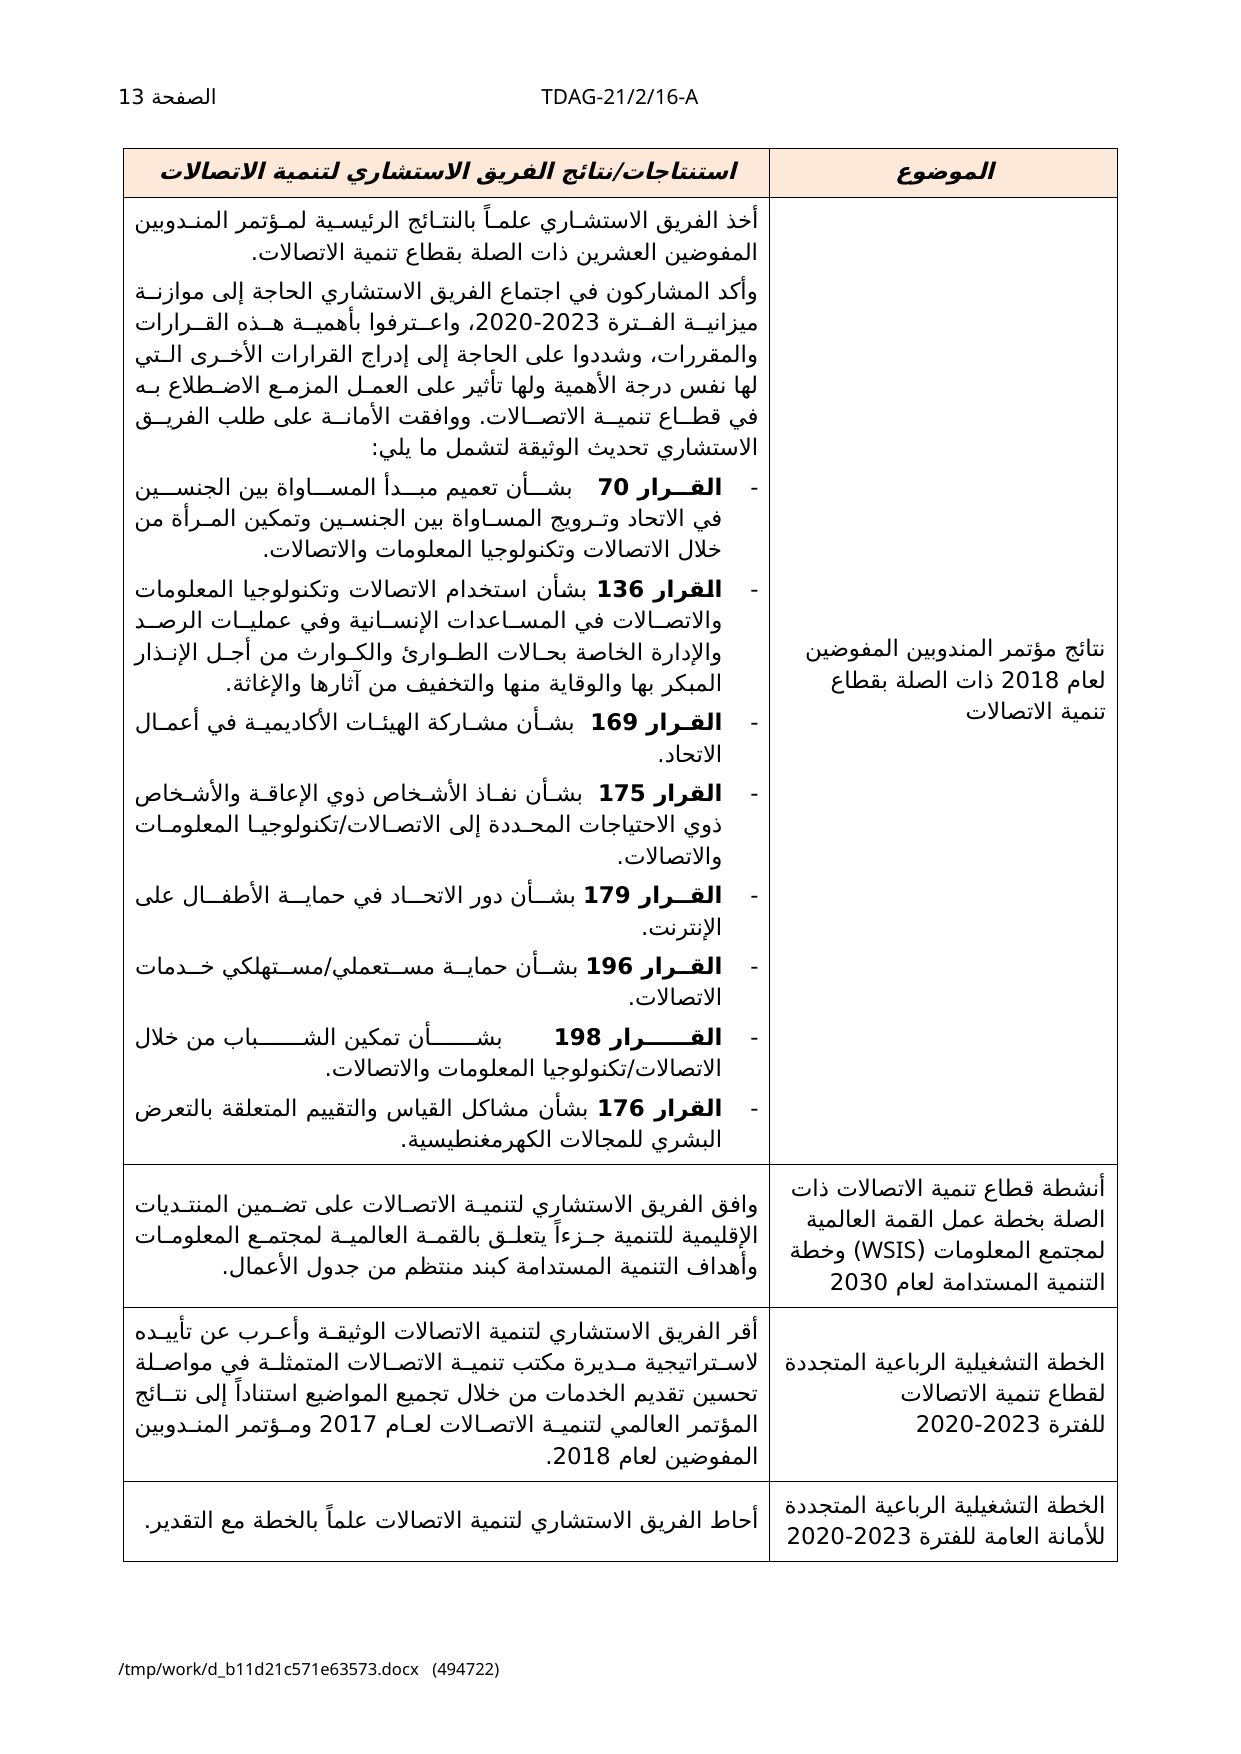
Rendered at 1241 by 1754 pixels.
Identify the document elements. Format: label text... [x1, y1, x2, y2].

table_cell أخذ الفريق الاستشاري علماً بالنتائج الرئيسية لمؤتمر المندوبين المفوضين العشرين ذات الصلة بقطاع تنمية الاتصالات. وأكد المشاركون في اجتماع الفريق الاستشاري الحاجة إلى موازنة ميزانية الفترة 2023-2020، واعترفوا بأهمية هذه القرارات والمقررات، وشددوا على الحاجة إلى إدراج القرارات الأخرى التي لها نفس درجة الأهمية ولها تأثير على العمل المزمع الاضطلاع به في قطاع تنمية الاتصالات. ووافقت الأمانة على طلب الفريق الاستشاري تحديث الوثيقة لتشمل ما يلي: - القرار 70 بشأن تعميم مبدأ المساواة بين الجنسين في الاتحاد وترويج المساواة بين الجنسين وتمكين المرأة من خلال الاتصالات وتكنولوجيا المعلومات والاتصالات. - القرار 136 بشأن استخدام الاتصالات وتكنولوجيا المعلومات والاتصالات في المساعدات الإنسانية وفي عمليات الرصد والإدارة الخاصة بحالات الطوارئ والكوارث من أجل الإنذار المبكر بها والوقاية منها والتخفيف من آثارها والإغاثة. - القرار 169 بشأن مشاركة الهيئات الأكاديمية في أعمال الاتحاد. - القرار 175 بشأن نفاذ الأشخاص ذوي الإعاقة والأشخاص ذوي الاحتياجات المحددة إلى الاتصالات/تكنولوجيا المعلومات والاتصالات. - القرار 179 بشأن دور الاتحاد في حماية الأطفال على الإنترنت. - القرار 196 بشأن حماية مستعملي/مستهلكي خدمات الاتصالات. - القرار 198 بشأن تمكين الشباب من خلال الاتصالات/تكنولوجيا المعلومات والاتصالات. - القرار 176 بشأن مشاكل القياس والتقييم المتعلقة بالتعرض البشري للمجالات الكهرمغنطيسية. [124, 198, 769, 1164]
table_cell أنشطة قطاع تنمية الاتصالات ذات الصلة بخطة عمل القمة العالمية لمجتمع المعلومات (WSIS) وخطة التنمية المستدامة لعام 2030 [770, 1165, 1117, 1307]
table_cell الخطة التشغيلية الرباعية المتجددة للأمانة العامة للفترة 2023-2020 [770, 1482, 1117, 1561]
table_cell أقر الفريق الاستشاري لتنمية الاتصالات الوثيقة وأعرب عن تأييده لاستراتيجية مديرة مكتب تنمية الاتصالات المتمثلة في مواصلة تحسين تقديم الخدمات من خلال تجميع المواضيع استناداً إلى نتائج المؤتمر العالمي لتنمية الاتصالات لعام 2017 ومؤتمر المندوبين المفوضين لعام 2018. [124, 1308, 769, 1481]
table_header استنتاجات/نتائج الفريق الاستشاري لتنمية الاتصالات [124, 149, 769, 197]
table_cell وافق الفريق الاستشاري لتنمية الاتصالات على تضمين المنتديات الإقليمية للتنمية جزءاً يتعلق بالقمة العالمية لمجتمع المعلومات وأهداف التنمية المستدامة كبند منتظم من جدول الأعمال. [124, 1165, 769, 1307]
table_cell نتائج مؤتمر المندوبين المفوضين لعام 2018 ذات الصلة بقطاع تنمية الاتصالات [770, 198, 1117, 1164]
table_header الموضوع [770, 149, 1117, 197]
table_cell الخطة التشغيلية الرباعية المتجددة لقطاع تنمية الاتصالات للفترة 2023-2020 [770, 1308, 1117, 1481]
table_cell أحاط الفريق الاستشاري لتنمية الاتصالات علماً بالخطة مع التقدير. [124, 1482, 769, 1561]
